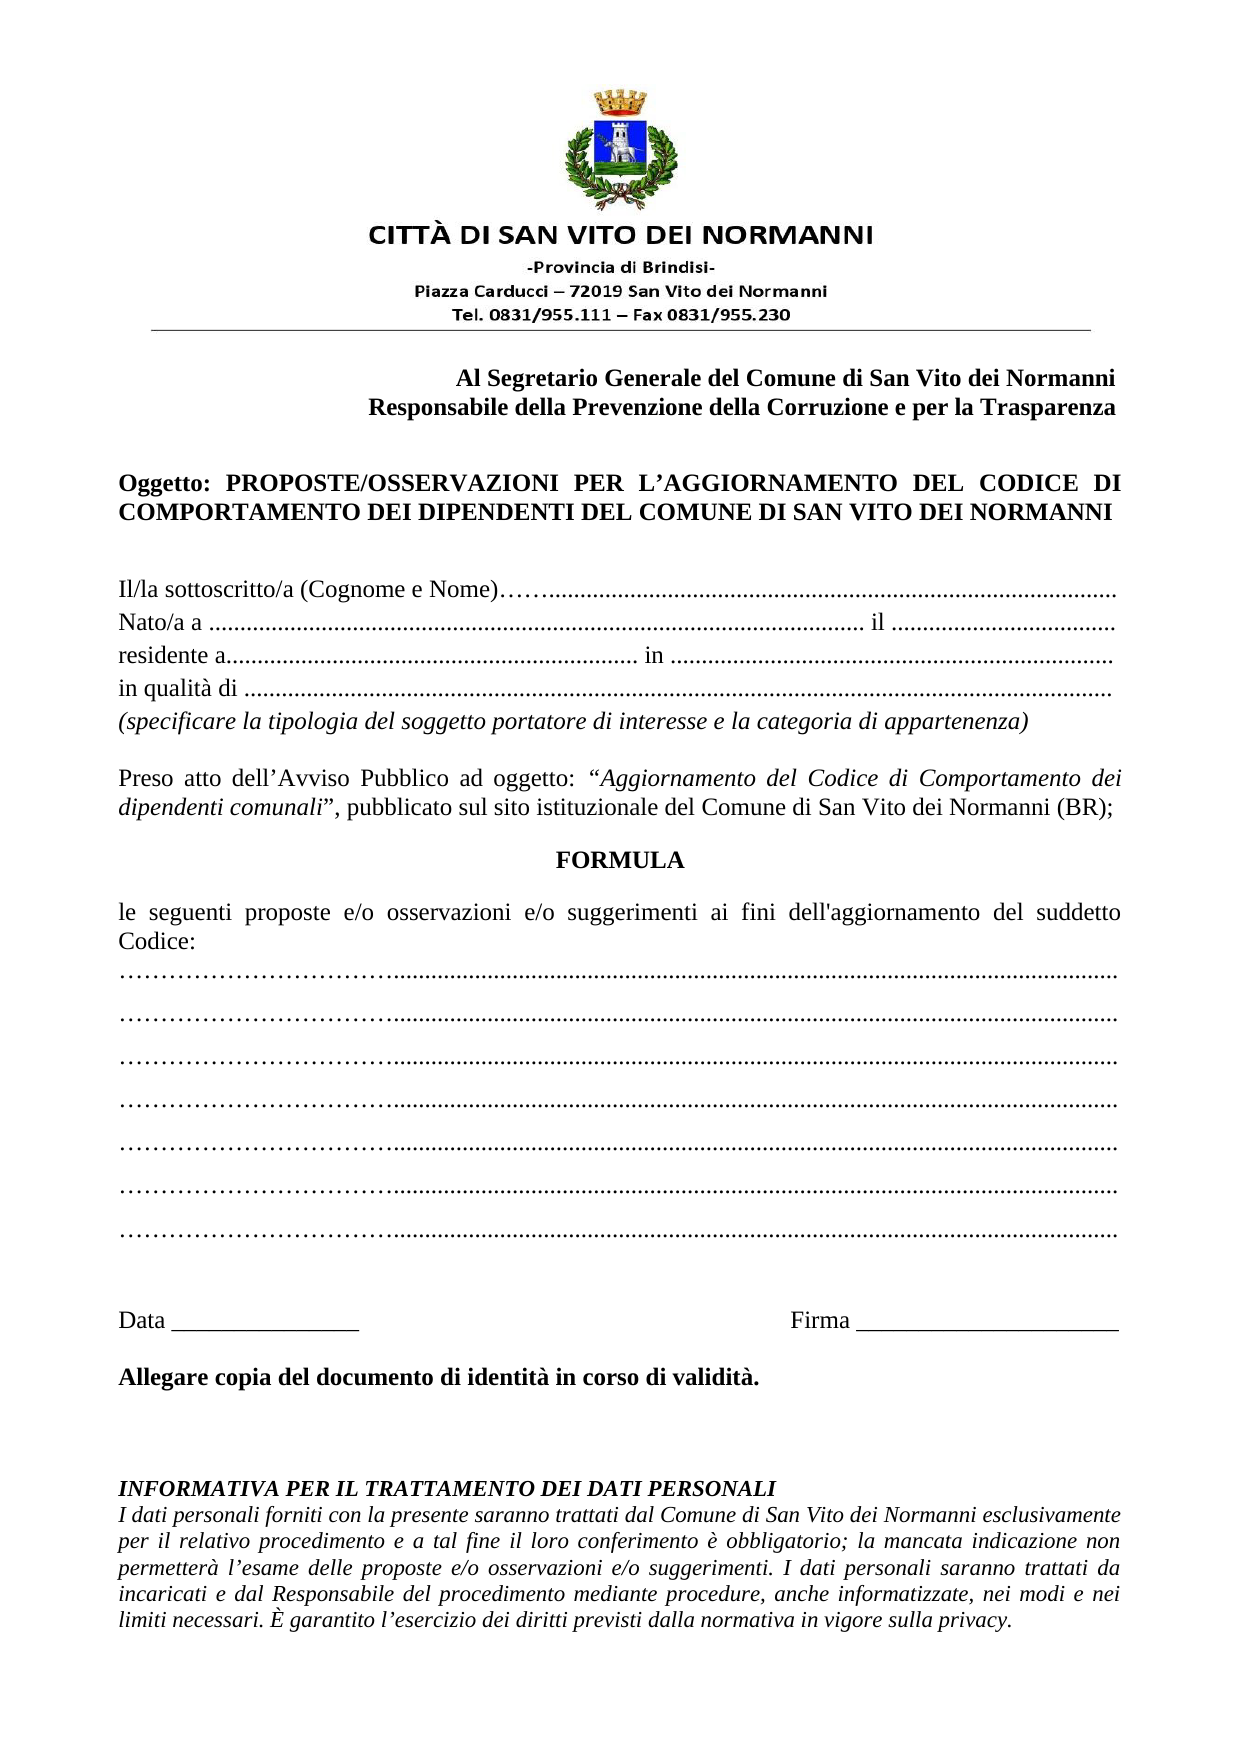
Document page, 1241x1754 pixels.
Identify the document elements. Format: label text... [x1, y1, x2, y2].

text FORMULA [118, 845, 1122, 873]
text Al Segretario Generale del Comune di San Vito dei Normanni [118, 363, 1122, 392]
text Il/la sottoscritto/a (Cognome e Nome)……........................................................................................... [118, 574, 1122, 602]
text I dati personali forniti con la presente saranno trattati dal Comune di San Vito dei Normanni esclusivamente per il relativo procedimento e a tal fine il loro conferimento è obbligatorio; la mancata indicazione non permetterà l’esame delle proposte e/o osservazioni e/o suggerimenti. I dati personali saranno trattati da incaricati e dal Responsabile del procedimento mediante procedure, anche informatizzate, nei modi e nei limiti necessari. È garantito l’esercizio dei diritti previsti dalla normativa in vigore sulla privacy. [118, 1501, 1122, 1633]
text residente a.................................................................. in ....................................................................... [118, 640, 1122, 668]
text Preso atto dell’Avviso Pubblico ad oggetto: “Aggiornamento del Codice di Comportamento dei dipendenti comunali”, pubblicato sul sito istituzionale del Comune di San Vito dei Normanni (BR); [118, 763, 1122, 821]
text …………………………….................................................................................................................... [118, 1127, 1122, 1156]
text …………………………….................................................................................................................... [118, 1084, 1122, 1113]
text Responsabile della Prevenzione della Corruzione e per la Trasparenza [118, 392, 1122, 420]
text …………………………….................................................................................................................... [118, 955, 1122, 984]
text in qualità di ........................................................................................................................................... [118, 673, 1122, 701]
text …………………………….................................................................................................................... [118, 1214, 1122, 1242]
text Allegare copia del documento di identità in corso di validità. [118, 1362, 1122, 1391]
text Data _______________ Firma _____________________ [118, 1305, 1122, 1333]
text …………………………….................................................................................................................... [118, 1171, 1122, 1199]
text INFORMATIVA PER IL TRATTAMENTO DEI DATI PERSONALI [118, 1475, 1122, 1501]
text le seguenti proposte e/o osservazioni e/o suggerimenti ai fini dell'aggiornamento del suddetto Codice: [118, 897, 1122, 955]
text …………………………….................................................................................................................... [118, 1041, 1122, 1070]
text Nato/a a ......................................................................................................... il .................................... [118, 607, 1122, 635]
text (specificare la tipologia del soggetto portatore di interesse e la categoria di appartenenza) [118, 706, 1122, 734]
text …………………………….................................................................................................................... [118, 998, 1122, 1027]
text Oggetto: PROPOSTE/OSSERVAZIONI PER L’AGGIORNAMENTO DEL CODICE DI COMPORTAMENTO DEI DIPENDENTI DEL COMUNE DI SAN VITO DEI NORMANNI [118, 468, 1122, 526]
